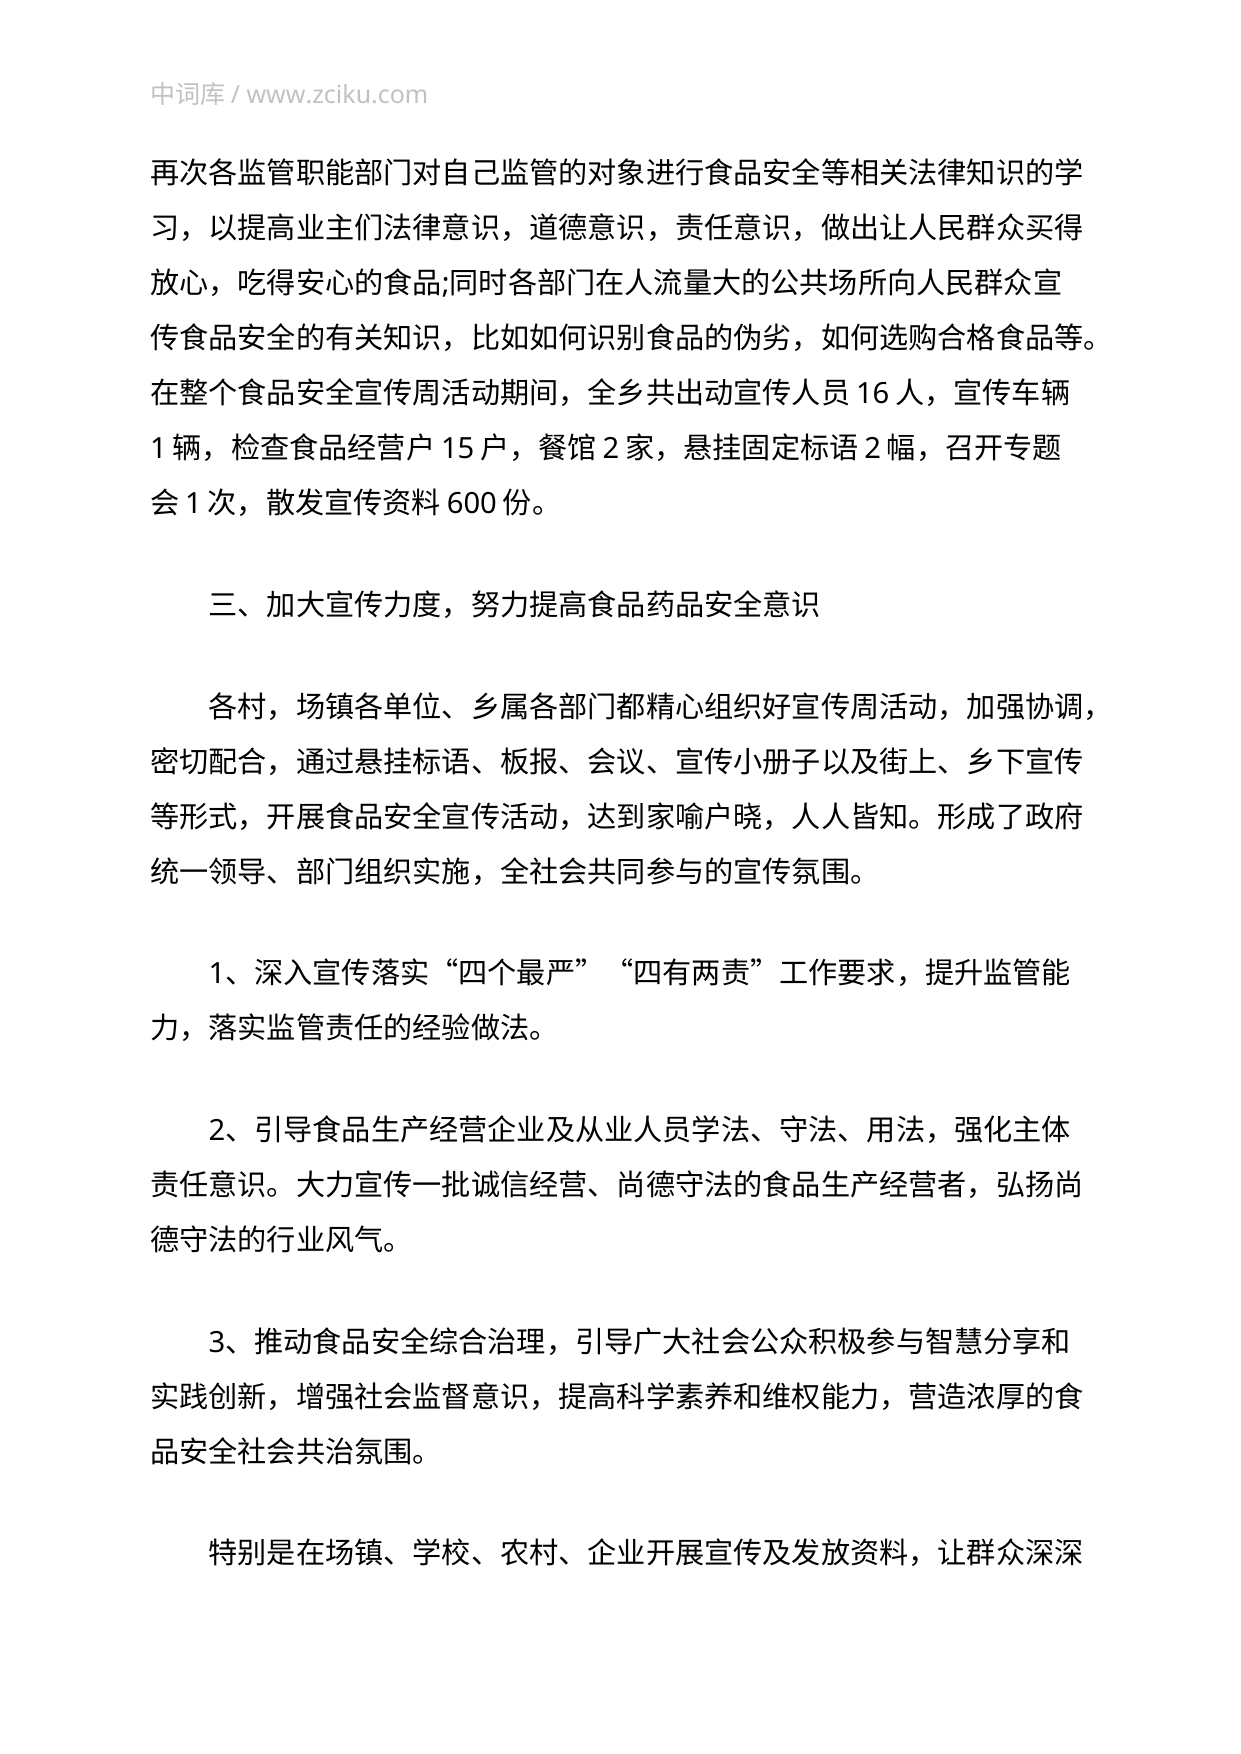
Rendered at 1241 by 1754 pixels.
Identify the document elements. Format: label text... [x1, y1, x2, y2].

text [150, 1530, 1090, 1572]
text 3、推动食品安全综合治理，引导广大社会公众积极参与智慧分享和实践创新，增强社会监督意识，提高科学素养和维权能力，营造浓厚的食品安全社会共治氛围。 [150, 1318, 1090, 1471]
text 2、引导食品生产经营企业及从业人员学法、守法、用法，强化主体责任意识。大力宣传一批诚信经营、尚德守法的食品生产经营者，弘扬尚德守法的行业风气。 [150, 1107, 1090, 1259]
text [150, 150, 1090, 522]
text 1、深入宣传落实“四个最严”“四有两责”工作要求，提升监管能力，落实监管责任的经验做法。 [150, 950, 1090, 1047]
text 三、加大宣传力度，努力提高食品药品安全意识 [150, 582, 1090, 624]
text 各村，场镇各单位、乡属各部门都精心组织好宣传周活动，加强协调，密切配合，通过悬挂标语、板报、会议、宣传小册子以及街上、乡下宣传等形式，开展食品安全宣传活动，达到家喻户晓，人人皆知。形成了政府统一领导、部门组织实施，全社会共同参与的宣传氛围。 [150, 683, 1090, 890]
